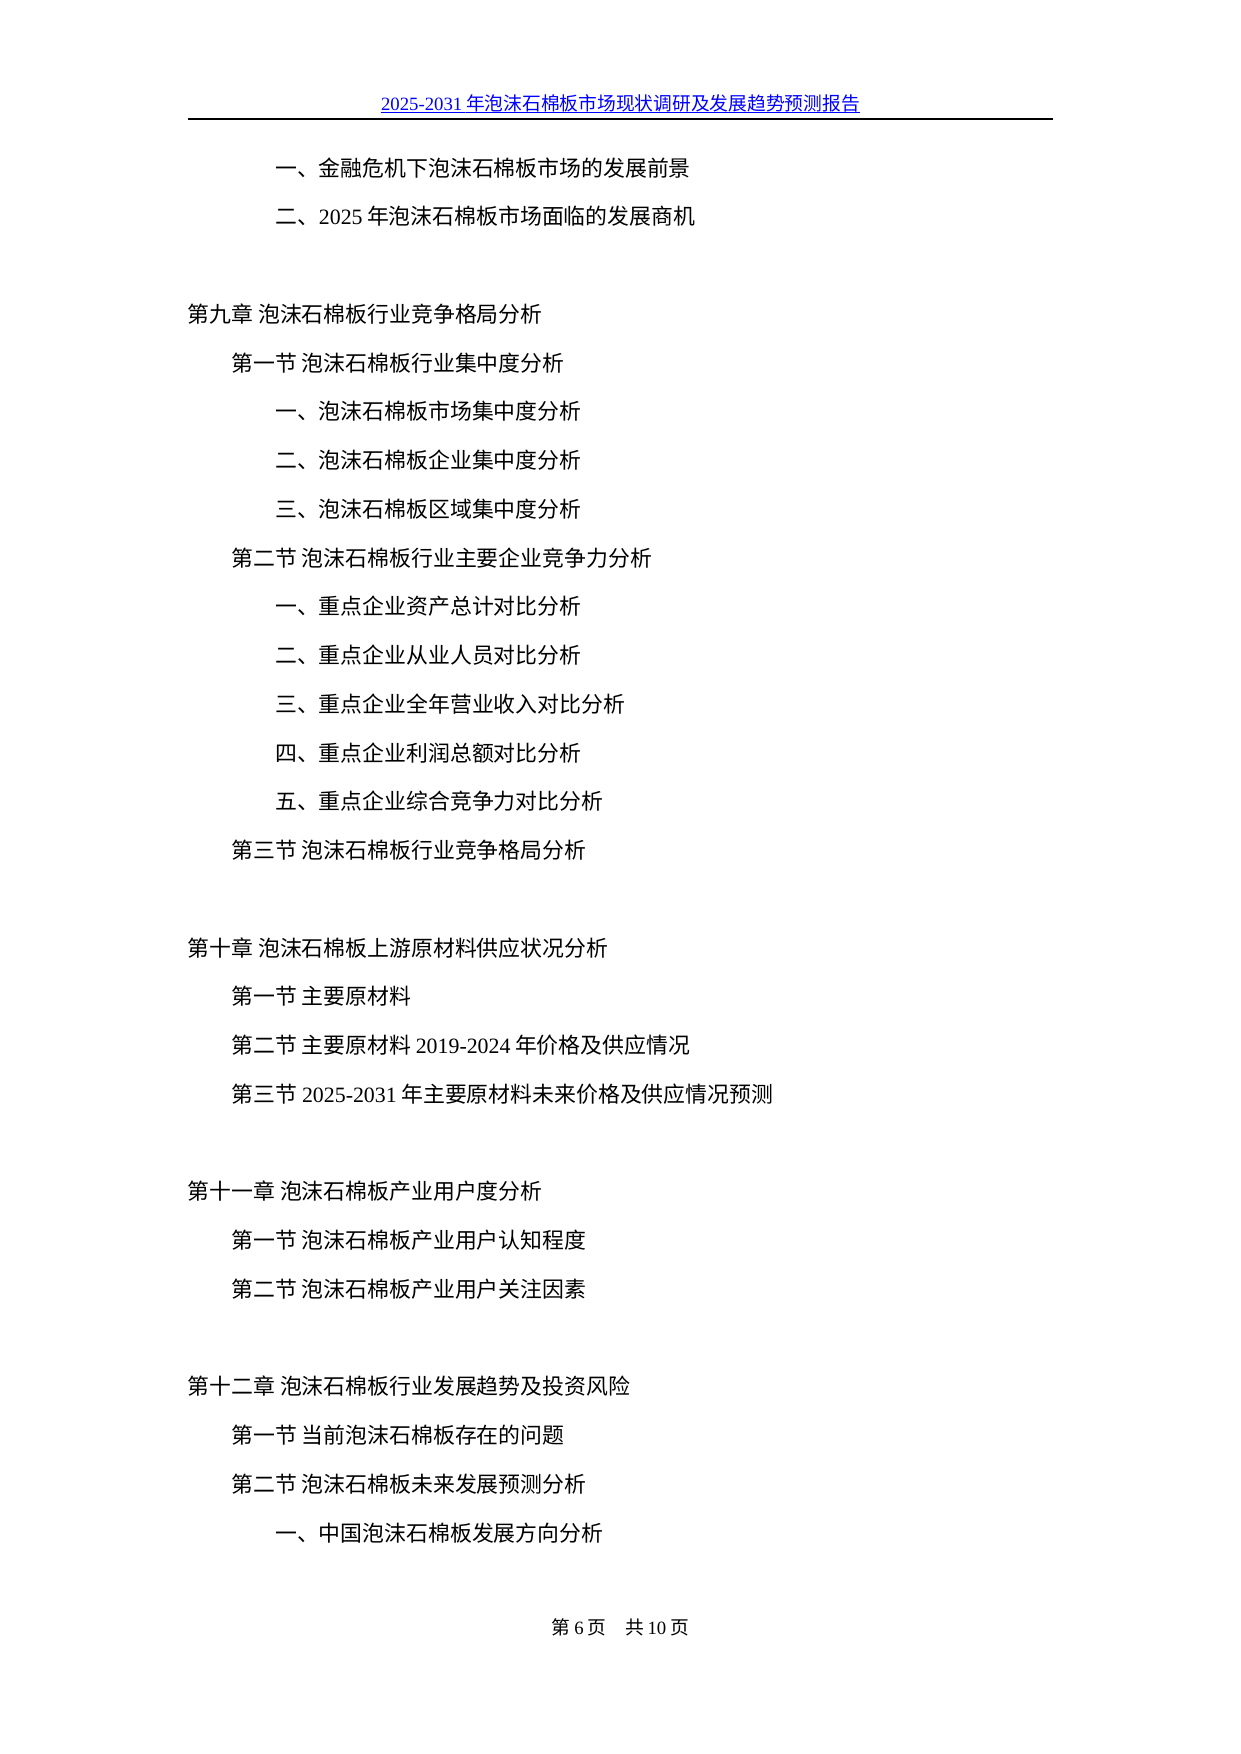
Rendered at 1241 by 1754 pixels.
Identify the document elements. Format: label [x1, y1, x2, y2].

text [187, 150, 1053, 1548]
